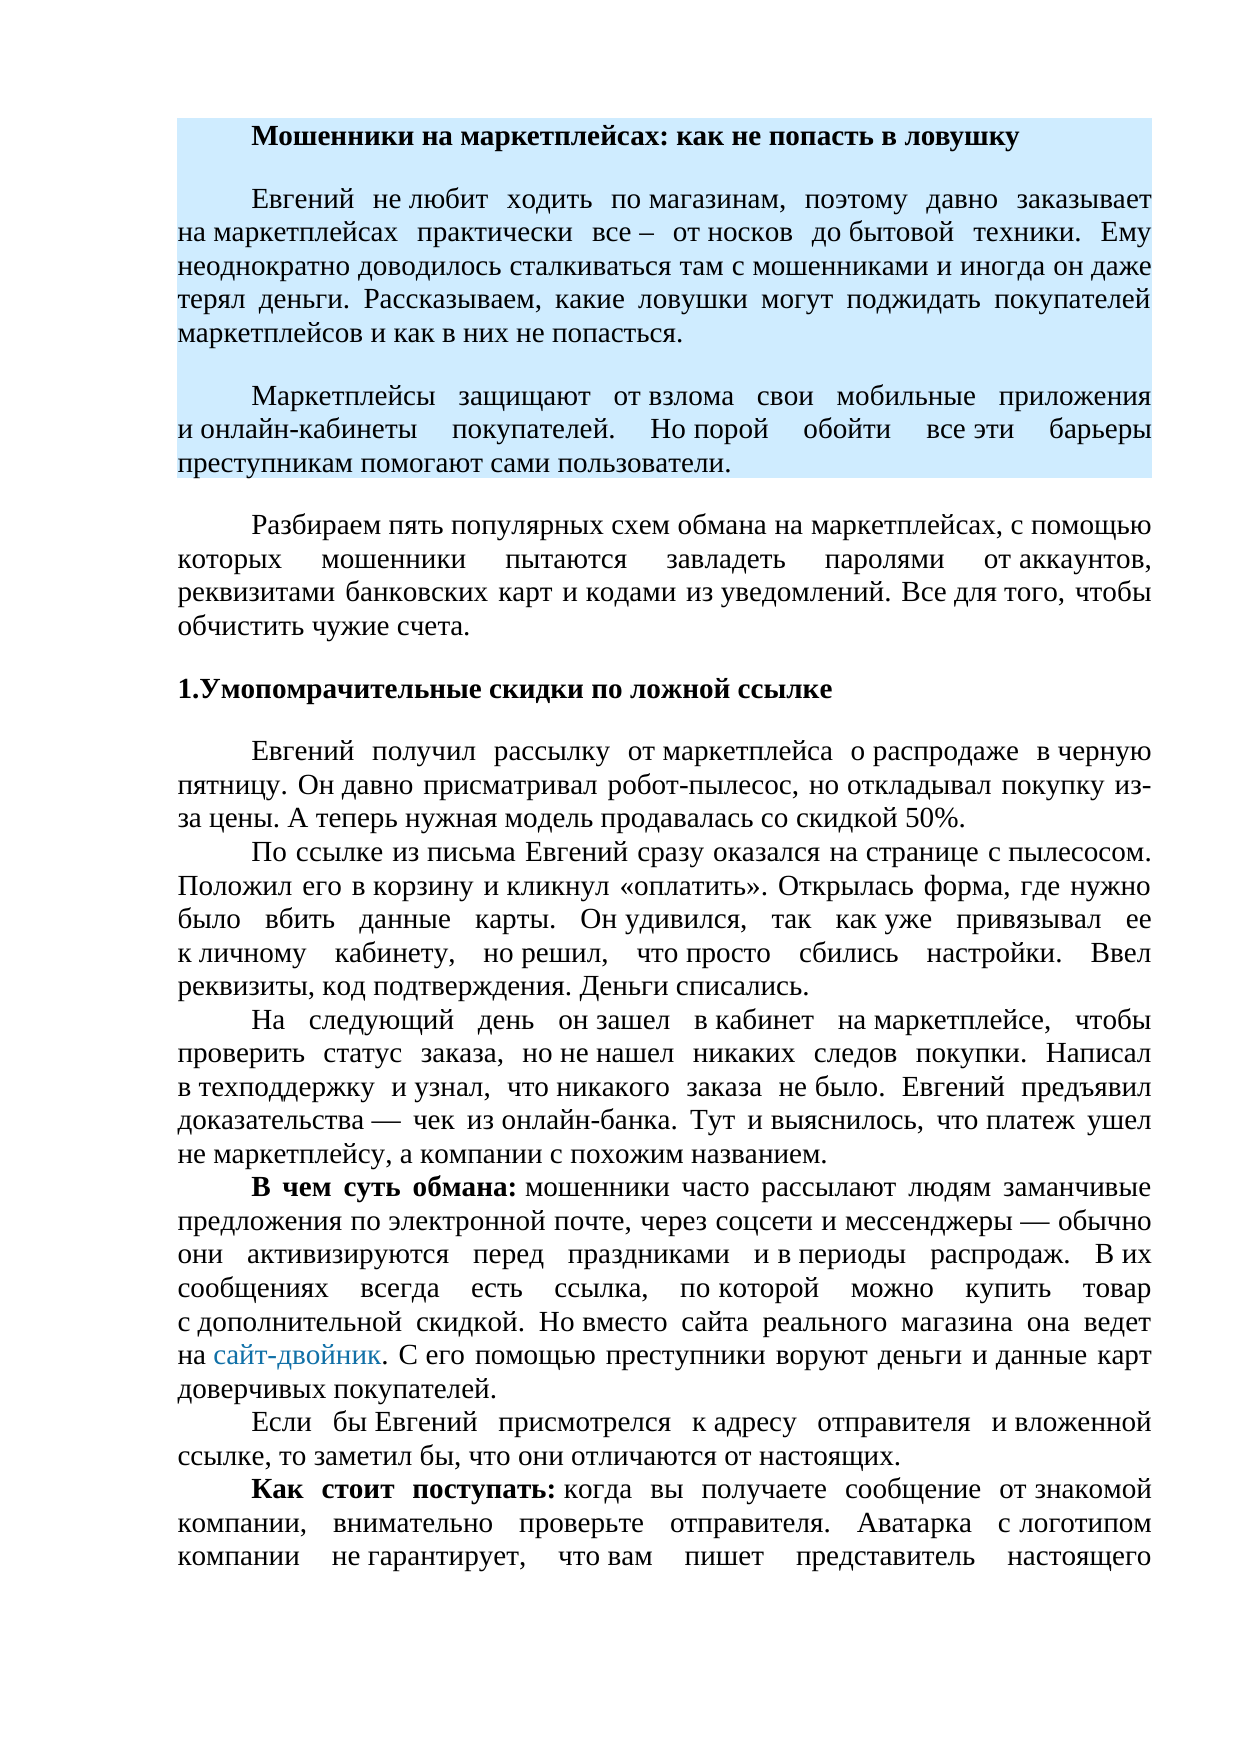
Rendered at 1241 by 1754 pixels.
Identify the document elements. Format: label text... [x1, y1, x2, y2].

text По ссылке из письма Евгений сразу оказался на странице с пылесосом. Положил его в корзину и кликнул «оплатить». Открылась форма, где нужно было вбить данные карты. Он удивился, так как уже привязывал ее к личному кабинету, но решил, что просто сбились настройки. Ввел реквизиты, код подтверждения. Деньги списались. [177, 834, 1152, 1002]
text На следующий день он зашел в кабинет на маркетплейсе, чтобы проверить статус заказа, но не нашел никаких следов покупки. Написал в техподдержку и узнал, что никакого заказа не было. Евгений предъявил доказательства — чек из онлайн-банка. Тут и выяснилось, что платеж ушел не маркетплейсу, а компании с похожим названием. [177, 1002, 1152, 1169]
text Евгений не любит ходить по магазинам, поэтому давно заказывает на маркетплейсах практически все – от носков до бытовой техники. Ему неоднократно доводилось сталкиваться там с мошенниками и иногда он даже терял деньги. Рассказываем, какие ловушки могут поджидать покупателей маркетплейсов и как в них не попасться. [177, 181, 1152, 348]
text Евгений получил рассылку от маркетплейса о распродаже в черную пятницу. Он давно присматривал робот-пылесос, но откладывал покупку из-за цены. А теперь нужная модель продавалась со скидкой 50%. [177, 733, 1152, 834]
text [177, 1471, 1152, 1572]
text Маркетплейсы защищают от взлома свои мобильные приложения и онлайн-кабинеты покупателей. Но порой обойти все эти барьеры преступникам помогают сами пользователи. [177, 378, 1152, 478]
text Мошенники на маркетплейсах: как не попасть в ловушку [177, 118, 1152, 152]
text Разбираем пять популярных схем обмана на маркетплейсах, с помощью которых мошенники пытаются завладеть паролями от аккаунтов, реквизитами банковских карт и кодами из уведомлений. Все для того, чтобы обчистить чужие счета. [177, 507, 1152, 642]
text 1.Умопомрачительные скидки по ложной ссылке [177, 671, 1152, 704]
text Если бы Евгений присмотрелся к адресу отправителя и вложенной ссылке, то заметил бы, что они отличаются от настоящих. [177, 1404, 1152, 1471]
text В чем суть обмана: мошенники часто рассылают людям заманчивые предложения по электронной почте, через соцсети и мессенджеры — обычно они активизируются перед праздниками и в периоды распродаж. В их сообщениях всегда есть ссылка, по которой можно купить товар с дополнительной скидкой. Но вместо сайта реального магазина она ведет на сайт-двойник. С его помощью преступники воруют деньги и данные карт доверчивых покупателей. [177, 1169, 1152, 1404]
